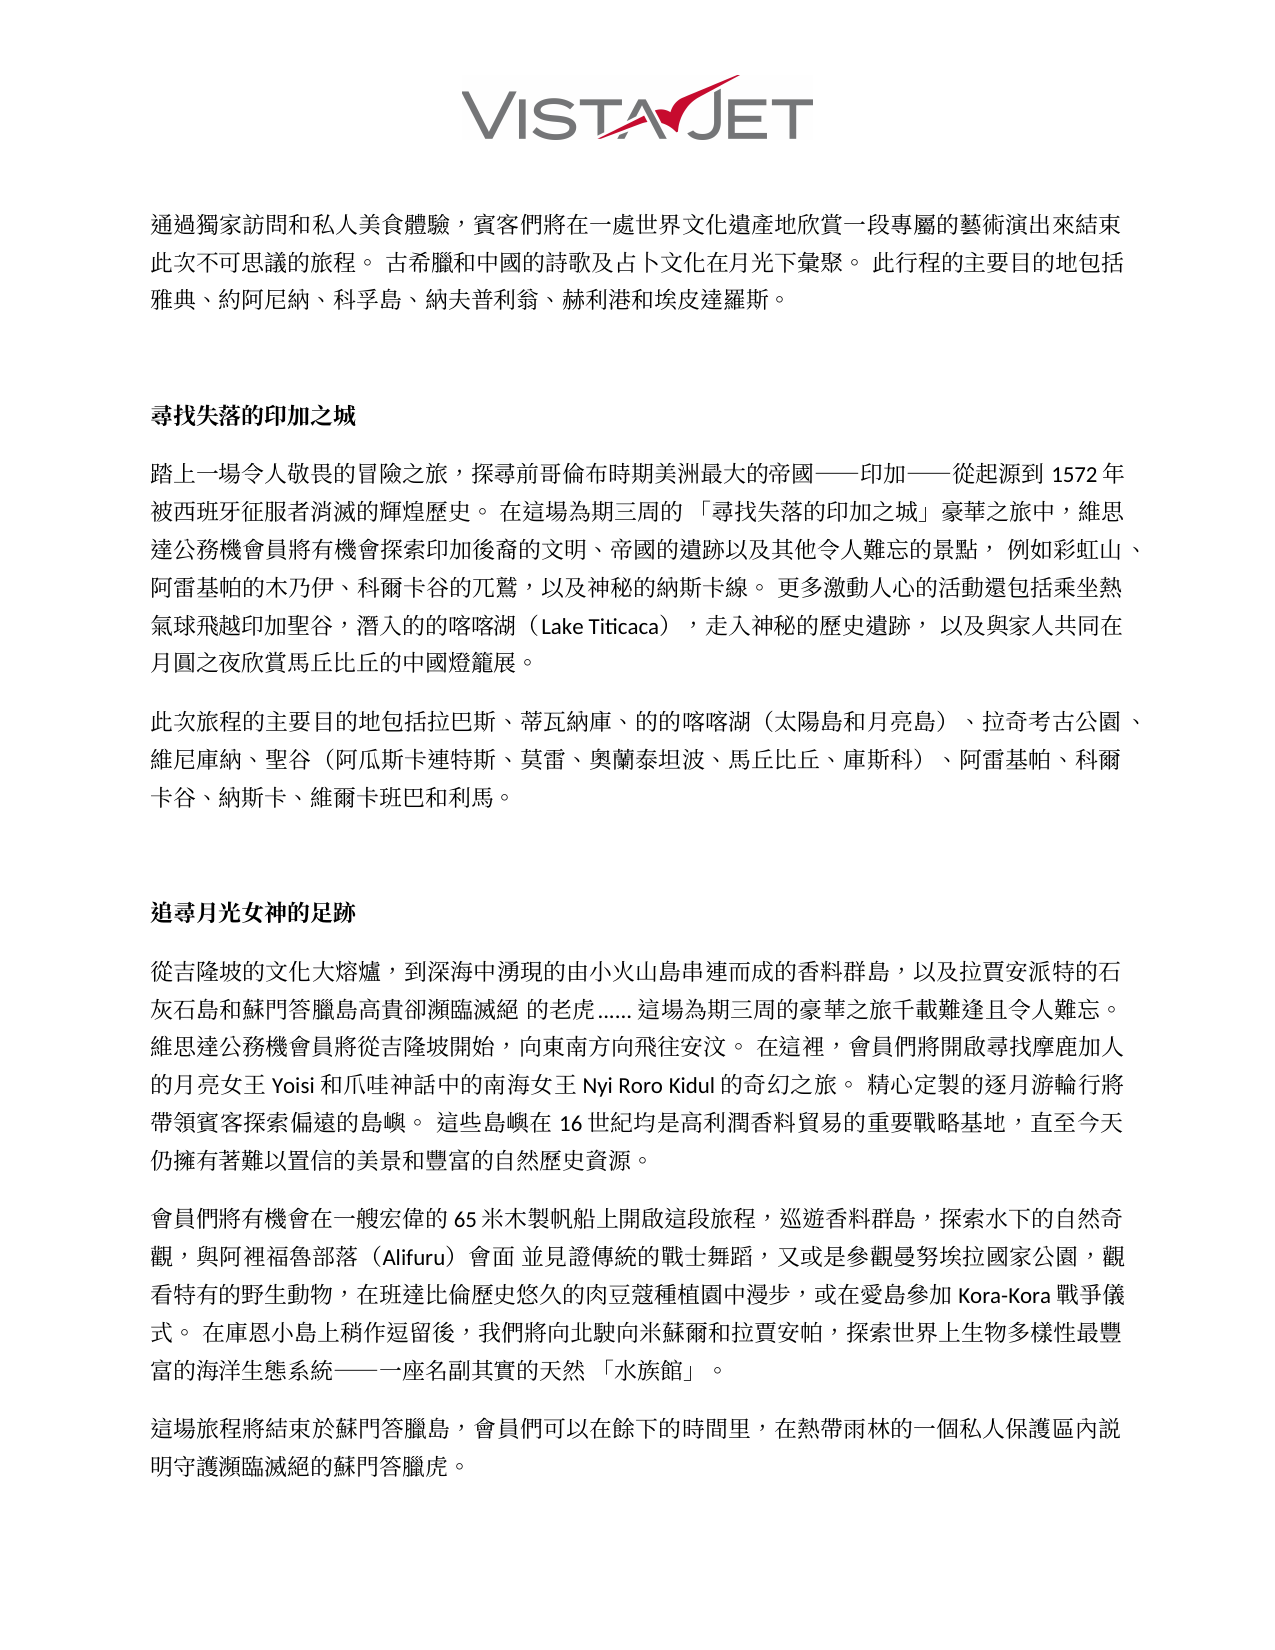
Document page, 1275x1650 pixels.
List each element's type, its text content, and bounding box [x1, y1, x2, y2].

text 從吉隆坡的文化大熔爐，到深海中湧現的由小火山島串連而成的香料群島，以及拉賈安派特的石灰石島和蘇門答臘島高貴卻瀕臨滅絕 的老虎...... 這場為期三周的豪華之旅千載難逢且令人難忘。 維思達公務機會員將從吉隆坡開始，向東南方向飛往安汶。 在這裡，會員們將開啟尋找摩鹿加人的月亮女王Yoisi和爪哇神話中的南海女王Nyi Roro Kidul的奇幻之旅。 精心定製的逐月游輪行將帶領賓客探索偏遠的島嶼。 這些島嶼在16世紀均是高利潤香料貿易的重要戰略基地，直至今天仍擁有著難以置信的美景和豐富的自然歷史資源。 [150, 954, 1125, 1176]
text 此次旅程的主要目的地包括拉巴斯、蒂瓦納庫、的的喀喀湖（太陽島和月亮島）、拉奇考古公園、維尼庫納、聖谷（阿瓜斯卡連特斯、莫雷、奧蘭泰坦波、馬丘比丘、庫斯科）、阿雷基帕、科爾卡谷、納斯卡、維爾卡班巴和利馬。 [150, 704, 1125, 813]
text 會員們將有機會在一艘宏偉的65米木製帆船上開啟這段旅程，巡遊香料群島，探索水下的自然奇觀，與阿裡福魯部落（Alifuru）會面 並見證傳統的戰士舞蹈，又或是參觀曼努埃拉國家公園，觀看特有的野生動物，在班達比倫歷史悠久的肉豆蔻種植園中漫步，或在愛島參加Kora-Kora 戰爭儀式。 在庫恩小島上稍作逗留後，我們將向北駛向米蘇爾和拉賈安帕，探索世界上生物多樣性最豐富的海洋生態系統——一座名副其實的天然 「水族館」。 [150, 1202, 1125, 1386]
picture [462, 75, 813, 140]
text 踏上一場令人敬畏的冒險之旅，探尋前哥倫布時期美洲最大的帝國——印加——從起源到1572年被西班牙征服者消滅的輝煌歷史。 在這場為期三周的 「尋找失落的印加之城」豪華之旅中，維思達公務機會員將有機會探索印加後裔的文明、帝國的遺跡以及其他令人難忘的景點， 例如彩虹山、阿雷基帕的木乃伊、科爾卡谷的兀鷲，以及神秘的納斯卡線。 更多激動人心的活動還包括乘坐熱氣球飛越印加聖谷，潛入的的喀喀湖（Lake Titicaca），走入神秘的歷史遺跡， 以及與家人共同在月圓之夜欣賞馬丘比丘的中國燈籠展。 [150, 456, 1125, 678]
text 通過獨家訪問和私人美食體驗，賓客們將在一處世界文化遺產地欣賞一段專屬的藝術演出來結束此次不可思議的旅程。 古希臘和中國的詩歌及占卜文化在月光下彙聚。 此行程的主要目的地包括雅典、約阿尼納、科孚島、納夫普利翁、赫利港和埃皮達羅斯。 [150, 207, 1125, 315]
text 這場旅程將結束於蘇門答臘島，會員們可以在餘下的時間里，在熱帶雨林的一個私人保護區內説明守護瀕臨滅絕的蘇門答臘虎。 [150, 1411, 1125, 1482]
text 尋找失落的印加之城 [150, 398, 1125, 431]
text 追尋月光女神的足跡 [150, 895, 1125, 928]
